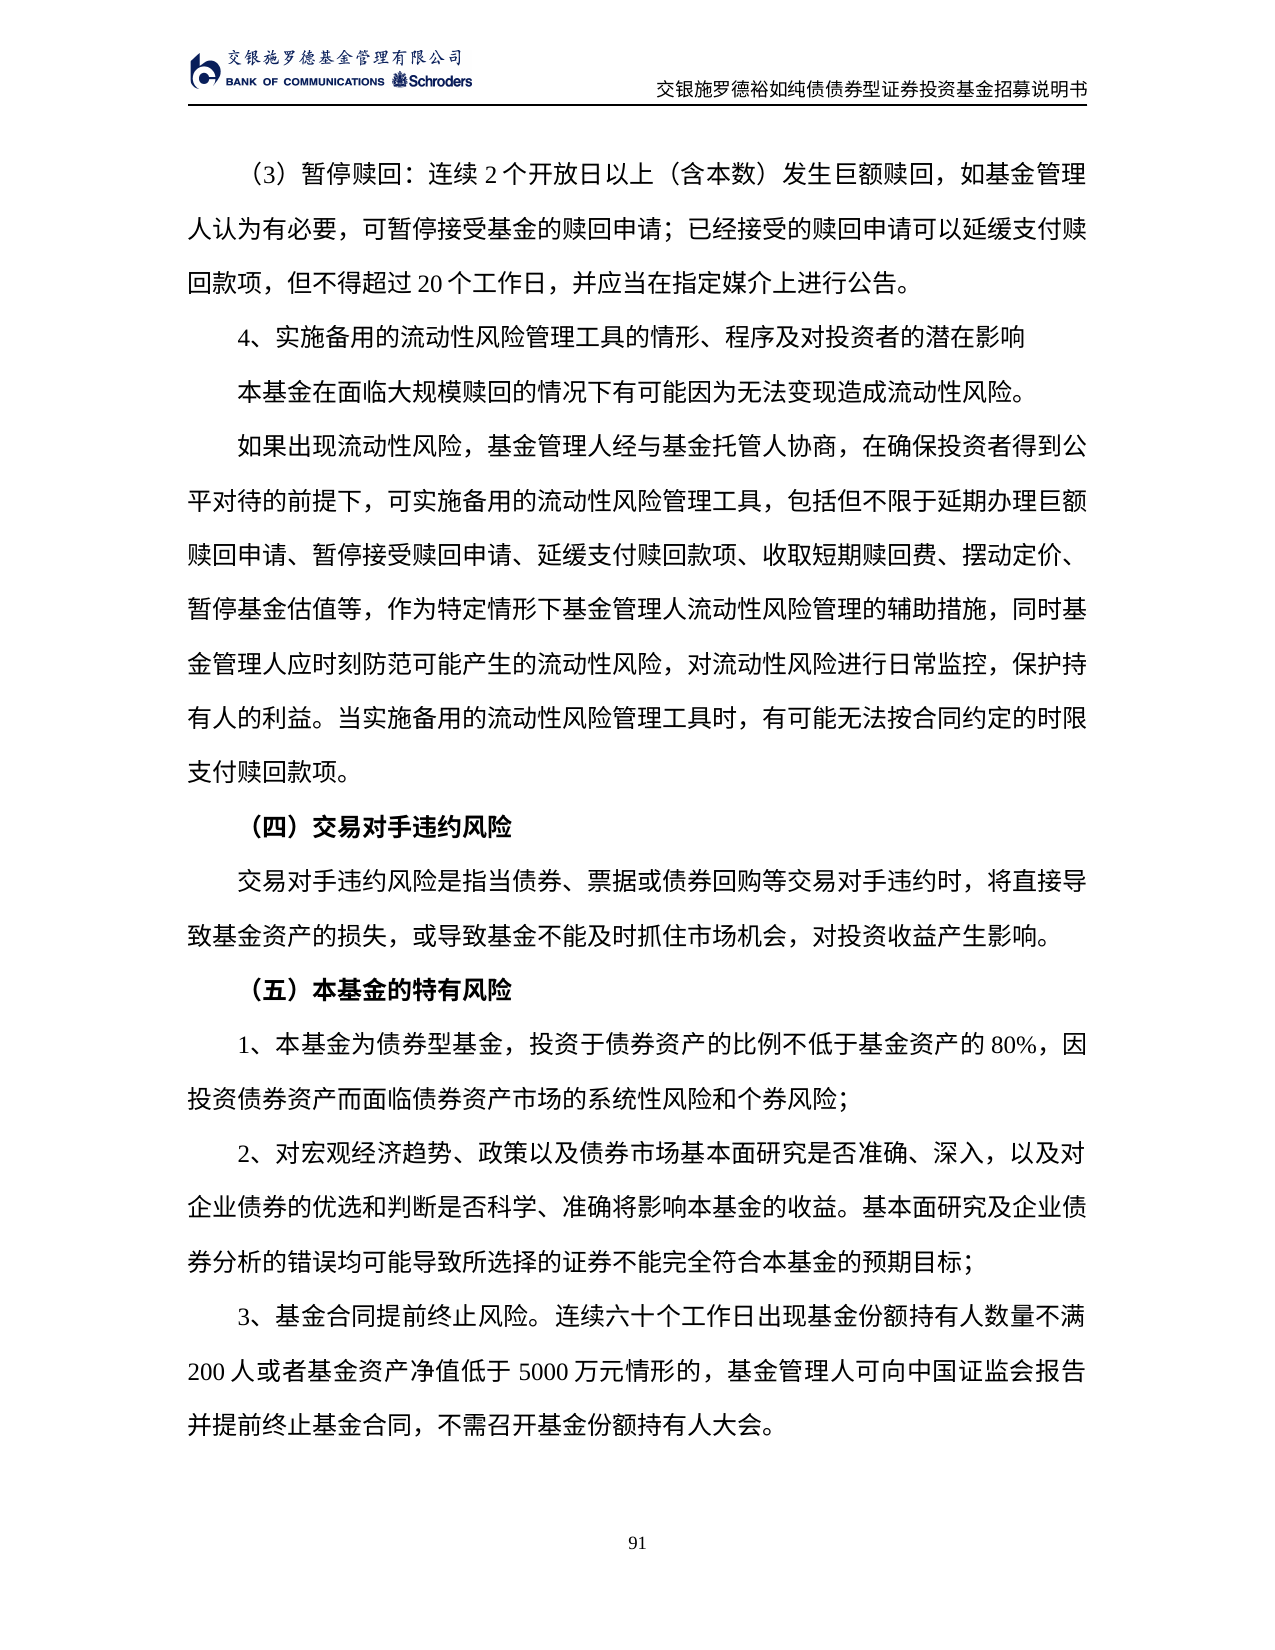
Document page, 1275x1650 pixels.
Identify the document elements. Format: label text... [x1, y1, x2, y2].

text （四）交易对手违约风险 [187, 807, 1087, 843]
text 2、对宏观经济趋势、政策以及债券市场基本面研究是否准确、深入，以及对企业债券的优选和判断是否科学、准确将影响本基金的收益。基本面研究及企业债券分析的错误均可能导致所选择的证券不能完全符合本基金的预期目标； [187, 1133, 1087, 1278]
text 1、本基金为债券型基金，投资于债券资产的比例不低于基金资产的80%，因投资债券资产而面临债券资产市场的系统性风险和个券风险； [187, 1025, 1087, 1115]
text 4、实施备用的流动性风险管理工具的情形、程序及对投资者的潜在影响 [187, 318, 1087, 354]
text 3、基金合同提前终止风险。连续六十个工作日出现基金份额持有人数量不满200人或者基金资产净值低于5000万元情形的，基金管理人可向中国证监会报告并提前终止基金合同，不需召开基金份额持有人大会。 [187, 1297, 1087, 1442]
text 如果出现流动性风险，基金管理人经与基金托管人协商，在确保投资者得到公平对待的前提下，可实施备用的流动性风险管理工具，包括但不限于延期办理巨额赎回申请、暂停接受赎回申请、延缓支付赎回款项、收取短期赎回费、摆动定价、暂停基金估值等，作为特定情形下基金管理人流动性风险管理的辅助措施，同时基金管理人应时刻防范可能产生的流动性风险，对流动性风险进行日常监控，保护持有人的利益。当实施备用的流动性风险管理工具时，有可能无法按合同约定的时限支付赎回款项。 [187, 427, 1087, 789]
text （3）暂停赎回：连续2个开放日以上（含本数）发生巨额赎回，如基金管理人认为有必要，可暂停接受基金的赎回申请；已经接受的赎回申请可以延缓支付赎回款项，但不得超过20个工作日，并应当在指定媒介上进行公告。 [187, 155, 1087, 300]
text 本基金在面临大规模赎回的情况下有可能因为无法变现造成流动性风险。 [187, 372, 1087, 408]
picture [190, 50, 472, 89]
text （五）本基金的特有风险 [187, 970, 1087, 1007]
text 交易对手违约风险是指当债券、票据或债券回购等交易对手违约时，将直接导致基金资产的损失，或导致基金不能及时抓住市场机会，对投资收益产生影响。 [187, 862, 1087, 952]
